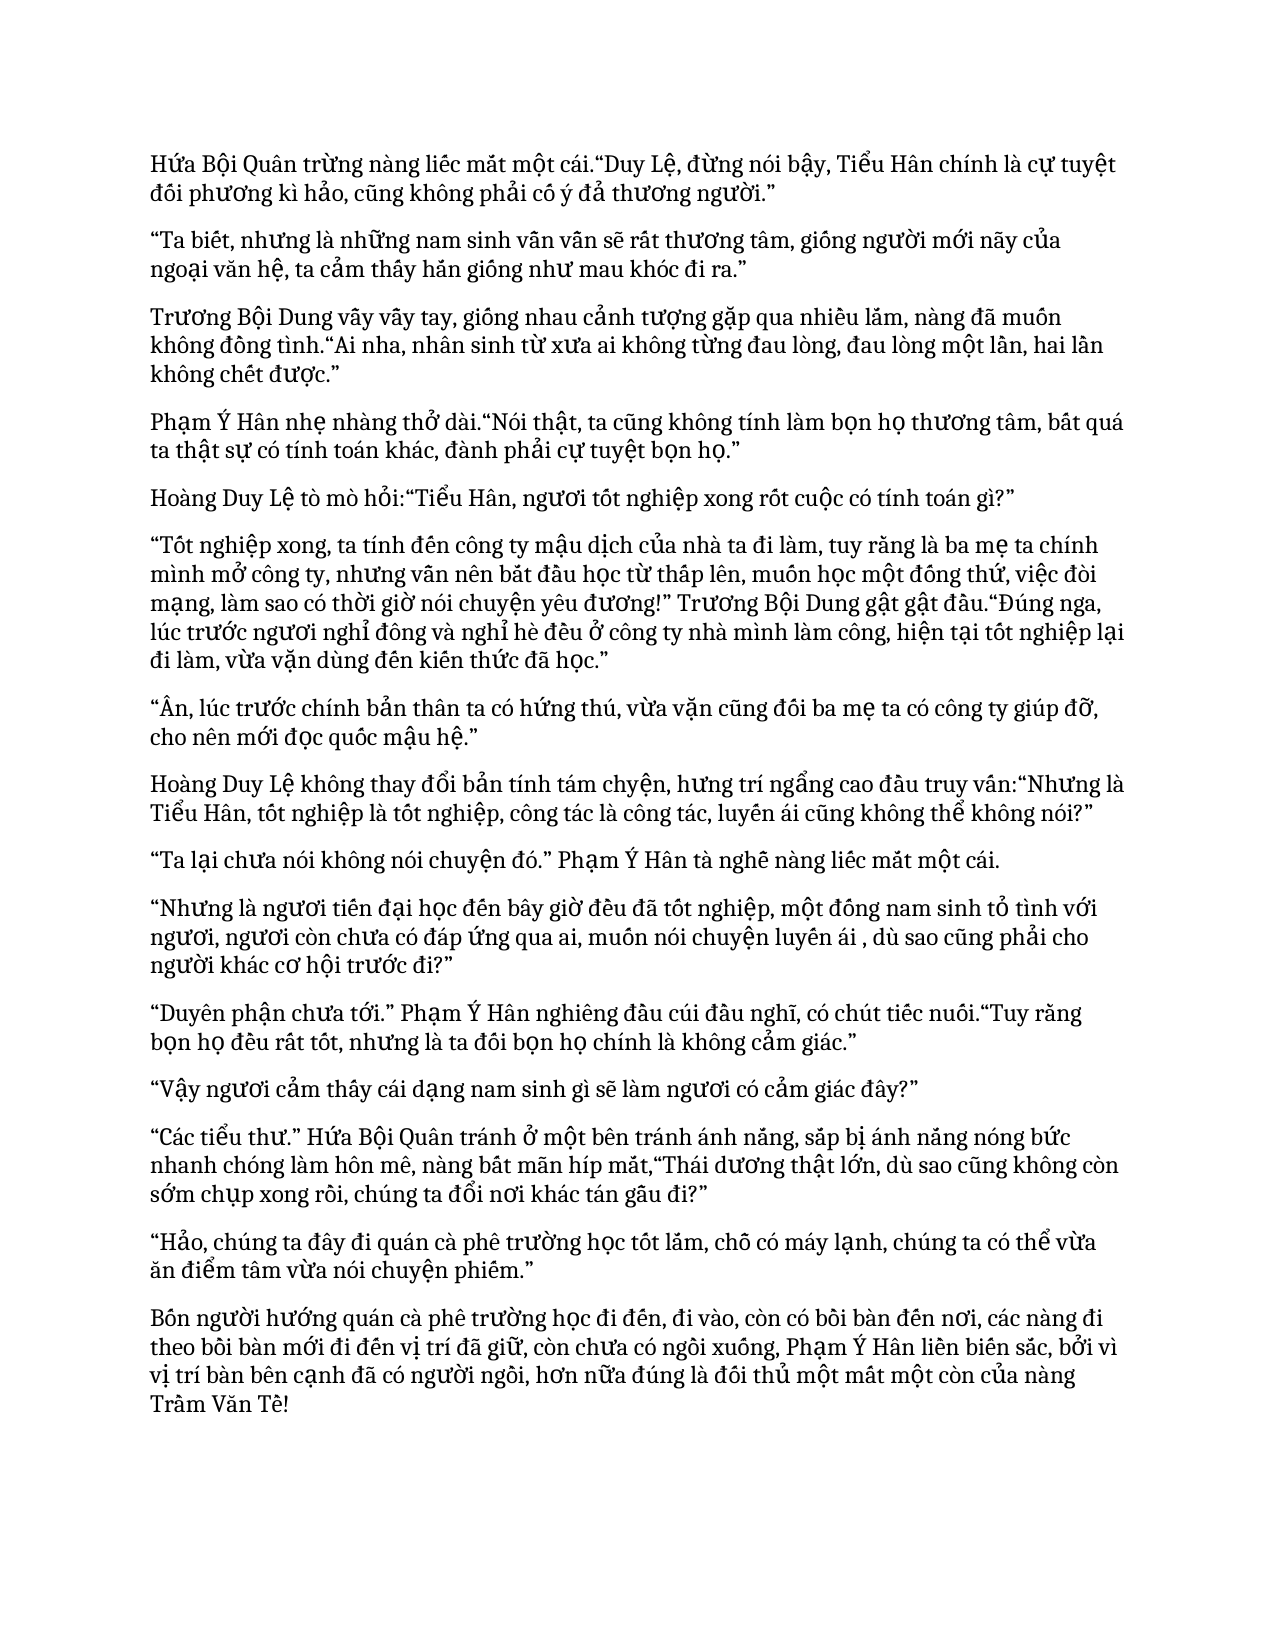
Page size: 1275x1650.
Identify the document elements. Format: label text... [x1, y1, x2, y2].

text Trương Bội Dung vẫy vẫy tay, giống nhau cảnh tượng gặp qua nhiều lắm, nàng đã muốn không đồng tình.“Ai nha, nhân sinh từ xưa ai không từng đau lòng, đau lòng một lần, hai lần không chết được.” [150, 302, 1125, 389]
text “Ta biết, nhưng là những nam sinh vẫn vẫn sẽ rất thương tâm, giống người mới nãy của ngoại văn hệ, ta cảm thấy hắn giống như mau khóc đi ra.” [150, 226, 1125, 284]
text “Tốt nghiệp xong, ta tính đến công ty mậu dịch của nhà ta đi làm, tuy rằng là ba mẹ ta chính mình mở công ty, nhưng vẫn nên bắt đầu học từ thấp lên, muốn học một đống thứ, việc đòi mạng, làm sao có thời giờ nói chuyện yêu đương!” Trương Bội Dung gật gật đầu.“Đúng nga, lúc trước ngươi nghỉ đông và nghỉ hè đều ở công ty nhà mình làm công, hiện tại tốt nghiệp lại đi làm, vừa vặn dùng đến kiến thức đã học.” [150, 531, 1125, 675]
text Bốn người hướng quán cà phê trường học đi đến, đi vào, còn có bồi bàn đến nơi, các nàng đi theo bồi bàn mới đi đến vị trí đã giữ, còn chưa có ngồi xuống, Phạm Ý Hân liền biến sắc, bởi vì vị trí bàn bên cạnh đã có người ngồi, hơn nữa đúng là đối thủ một mất một còn của nàng Trầm Văn Tề! [150, 1304, 1125, 1419]
text “Các tiểu thư.” Hứa Bội Quân tránh ở một bên tránh ánh nắng, sắp bị ánh nắng nóng bức nhanh chóng làm hôn mê, nàng bất mãn híp mắt,“Thái dương thật lớn, dù sao cũng không còn sớm chụp xong rồi, chúng ta đổi nơi khác tán gẫu đi?” [150, 1122, 1125, 1209]
text Phạm Ý Hân nhẹ nhàng thở dài.“Nói thật, ta cũng không tính làm bọn họ thương tâm, bất quá ta thật sự có tính toán khác, đành phải cự tuyệt bọn họ.” [150, 407, 1125, 465]
text “Hảo, chúng ta đây đi quán cà phê trường học tốt lắm, chỗ có máy lạnh, chúng ta có thể vừa ăn điểm tâm vừa nói chuyện phiếm.” [150, 1227, 1125, 1285]
text Hoàng Duy Lệ tò mò hỏi:“Tiểu Hân, ngươi tốt nghiệp xong rốt cuộc có tính toán gì?” [150, 484, 1125, 512]
text Hoàng Duy Lệ không thay đổi bản tính tám chyện, hưng trí ngẩng cao đầu truy vấn:“Nhưng là Tiểu Hân, tốt nghiệp là tốt nghiệp, công tác là công tác, luyến ái cũng không thể không nói?” [150, 770, 1125, 827]
text “Nhưng là ngươi tiến đại học đến bây giờ đều đã tốt nghiệp, một đống nam sinh tỏ tình với ngươi, ngươi còn chưa có đáp ứng qua ai, muốn nói chuyện luyến ái , dù sao cũng phải cho người khác cơ hội trước đi?” [150, 894, 1125, 980]
text “Ta lại chưa nói không nói chuyện đó.” Phạm Ý Hân tà nghễ nàng liếc mắt một cái. [150, 846, 1125, 875]
text “Ân, lúc trước chính bản thân ta có hứng thú, vừa vặn cũng đối ba mẹ ta có công ty giúp đỡ, cho nên mới đọc quốc mậu hệ.” [150, 694, 1125, 751]
text “Vậy ngươi cảm thấy cái dạng nam sinh gì sẽ làm ngươi có cảm giác đây?” [150, 1075, 1125, 1104]
text “Duyên phận chưa tới.” Phạm Ý Hân nghiêng đầu cúi đầu nghĩ, có chút tiếc nuối.“Tuy rằng bọn họ đều rất tốt, nhưng là ta đối bọn họ chính là không cảm giác.” [150, 999, 1125, 1056]
text Hứa Bội Quân trừng nàng liếc mắt một cái.“Duy Lệ, đừng nói bậy, Tiểu Hân chính là cự tuyệt đối phương kì hảo, cũng không phải cố ý đả thương người.” [150, 150, 1125, 207]
